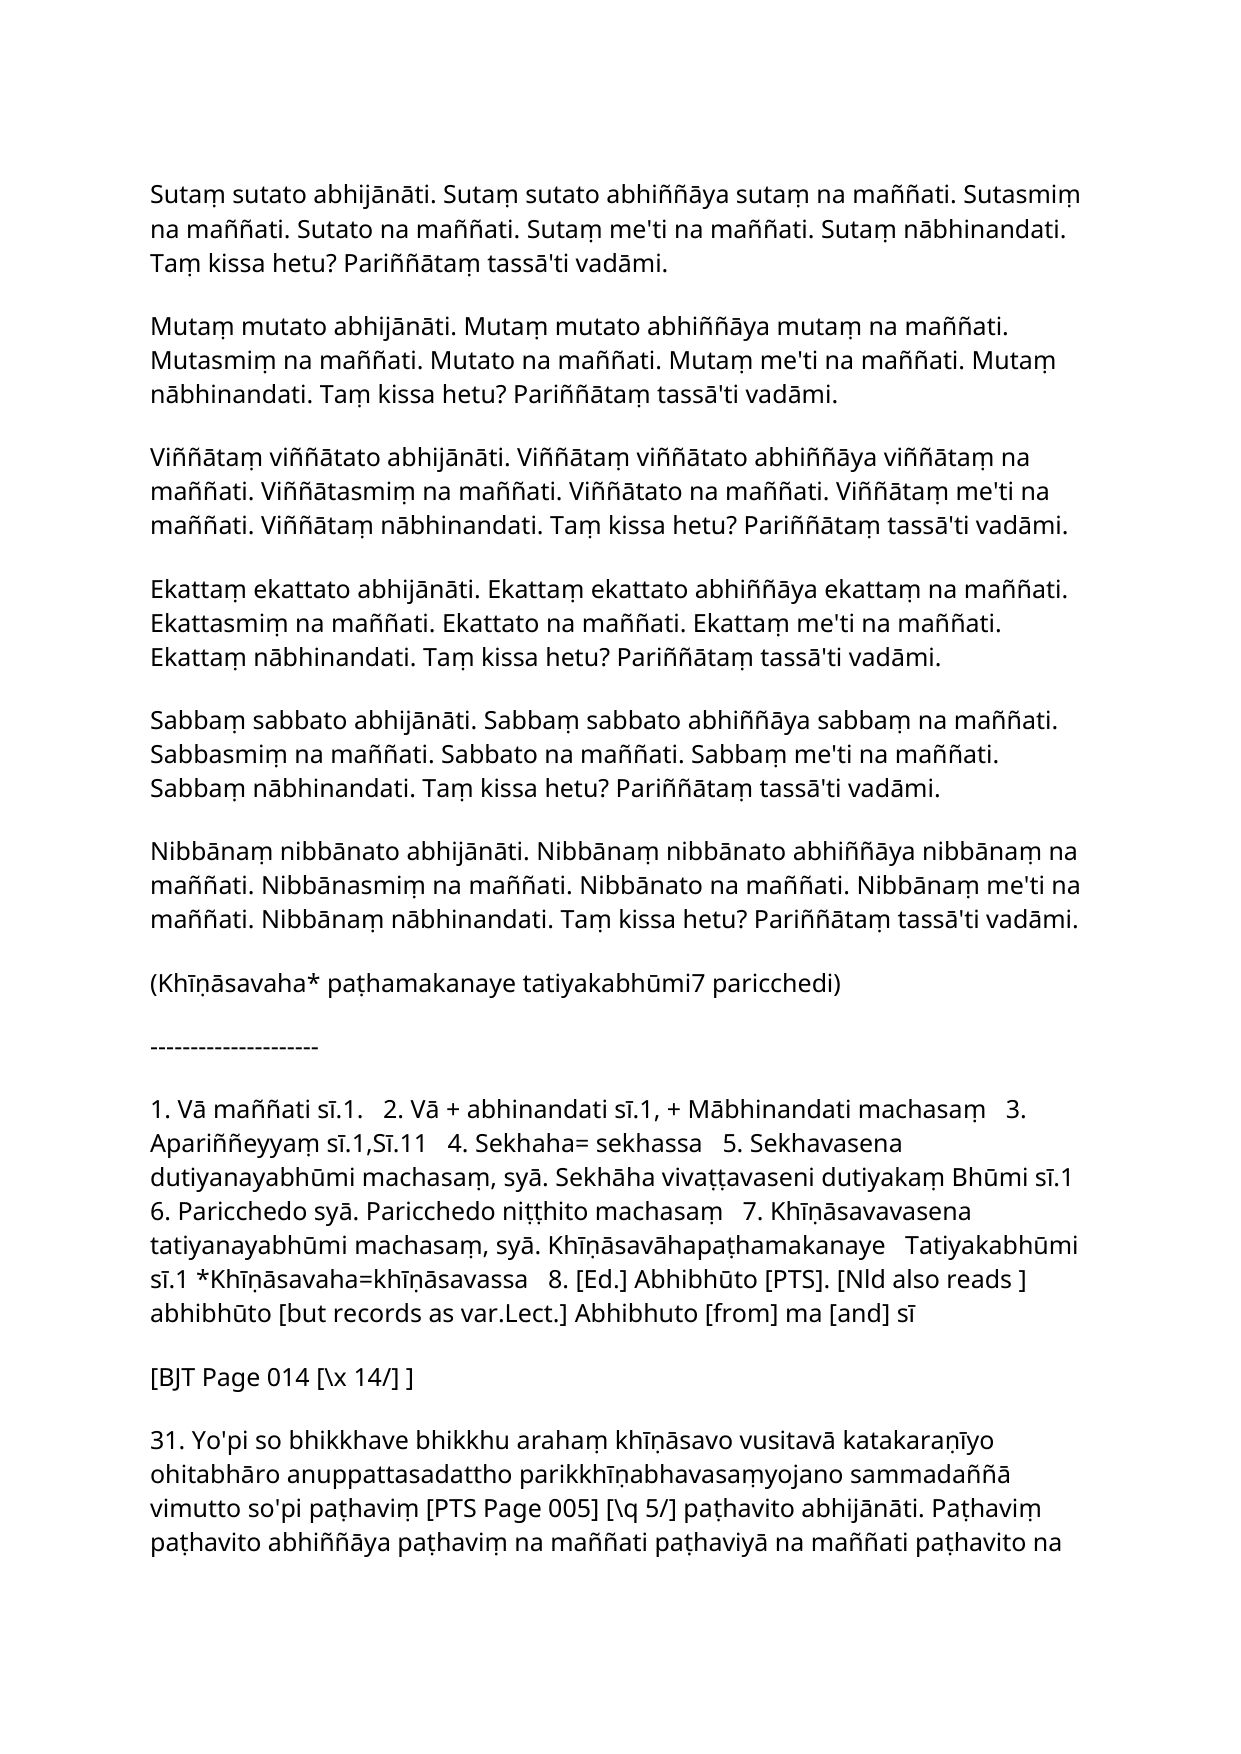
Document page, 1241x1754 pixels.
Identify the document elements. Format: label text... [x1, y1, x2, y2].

text Mutaṃ mutato abhijānāti. Mutaṃ mutato abhiññāya mutaṃ na maññati. Mutasmiṃ na maññati. Mutato na maññati. Mutaṃ me'ti na maññati. Mutaṃ nābhinandati. Taṃ kissa hetu? Pariññātaṃ tassā'ti vadāmi. [150, 308, 1090, 411]
text --------------------- [150, 1028, 1090, 1063]
text Sutaṃ sutato abhijānāti. Sutaṃ sutato abhiññāya sutaṃ na maññati. Sutasmiṃ na maññati. Sutato na maññati. Sutaṃ me'ti na maññati. Sutaṃ nābhinandati. Taṃ kissa hetu? Pariññātaṃ tassā'ti vadāmi. [150, 177, 1090, 279]
text Viññātaṃ viññātato abhijānāti. Viññātaṃ viññātato abhiññāya viññātaṃ na maññati. Viññātasmiṃ na maññati. Viññātato na maññati. Viññātaṃ me'ti na maññati. Viññātaṃ nābhinandati. Taṃ kissa hetu? Pariññātaṃ tassā'ti vadāmi. [150, 440, 1090, 542]
text [BJT Page 014 [\x 14/] ] [150, 1359, 1090, 1393]
text 1. Vā maññati sī.1. 2. Vā + abhinandati sī.1, + Mābhinandati machasaṃ 3. Apariññeyyaṃ sī.1,Sī.11 4. Sekhaha= sekhassa 5. Sekhavasena dutiyanayabhūmi machasaṃ, syā. Sekhāha vivaṭṭavaseni dutiyakaṃ Bhūmi sī.1 6. Paricchedo syā. Paricchedo niṭṭhito machasaṃ 7. Khīṇāsavavasena tatiyanayabhūmi machasaṃ, syā. Khīṇāsavāhapaṭhamakanaye Tatiyakabhūmi sī.1 *Khīṇāsavaha=khīṇāsavassa 8. [Ed.] Abhibhūto [PTS]. [Nld also reads ] abhibhūto [but records as var.Lect.] Abhibhuto [from] ma [and] sī [150, 1092, 1090, 1330]
text Ekattaṃ ekattato abhijānāti. Ekattaṃ ekattato abhiññāya ekattaṃ na maññati. Ekattasmiṃ na maññati. Ekattato na maññati. Ekattaṃ me'ti na maññati. Ekattaṃ nābhinandati. Taṃ kissa hetu? Pariññātaṃ tassā'ti vadāmi. [150, 571, 1090, 673]
text Sabbaṃ sabbato abhijānāti. Sabbaṃ sabbato abhiññāya sabbaṃ na maññati. Sabbasmiṃ na maññati. Sabbato na maññati. Sabbaṃ me'ti na maññati. Sabbaṃ nābhinandati. Taṃ kissa hetu? Pariññātaṃ tassā'ti vadāmi. [150, 703, 1090, 805]
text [150, 1423, 1090, 1559]
text Nibbānaṃ nibbānato abhijānāti. Nibbānaṃ nibbānato abhiññāya nibbānaṃ na maññati. Nibbānasmiṃ na maññati. Nibbānato na maññati. Nibbānaṃ me'ti na maññati. Nibbānaṃ nābhinandati. Taṃ kissa hetu? Pariññātaṃ tassā'ti vadāmi. [150, 834, 1090, 936]
text (Khīṇāsavaha* paṭhamakanaye tatiyakabhūmi7 paricchedi) [150, 965, 1090, 999]
